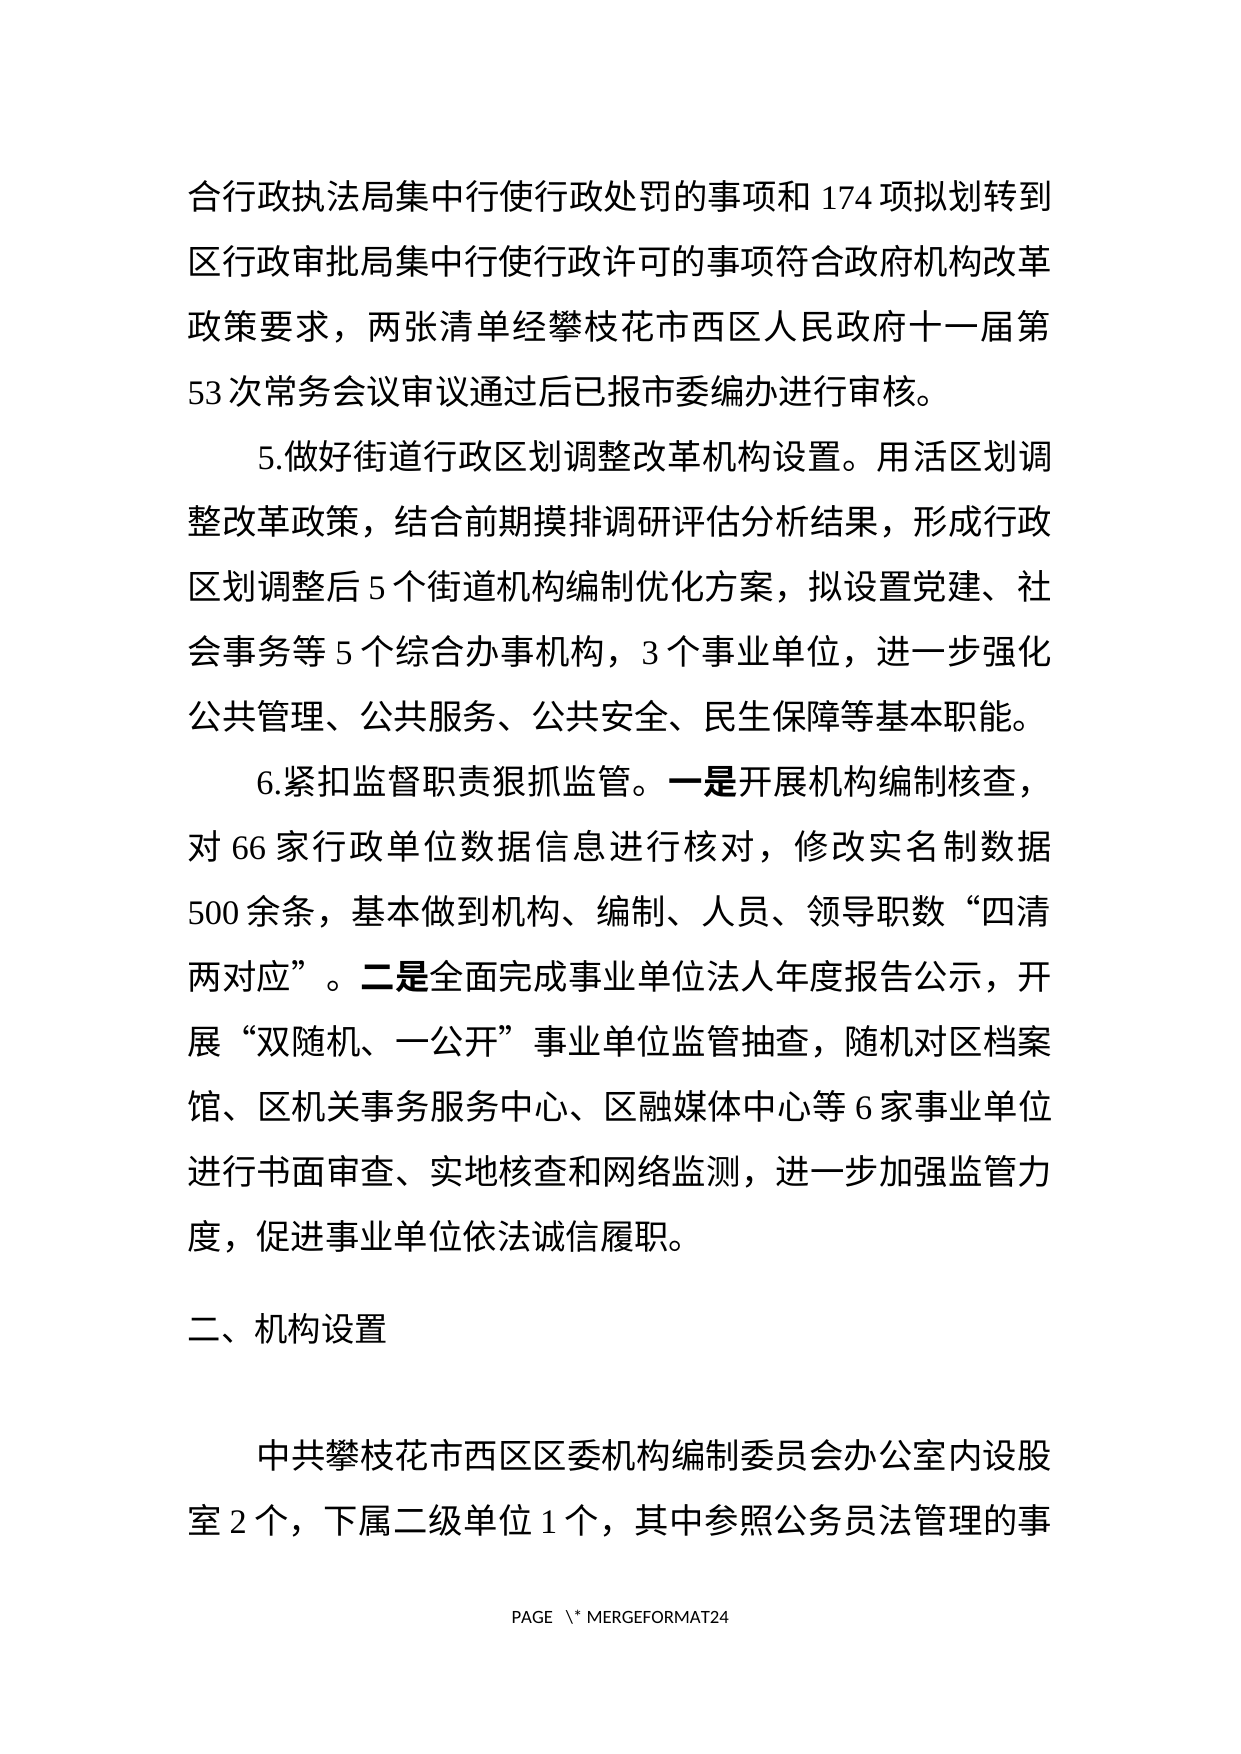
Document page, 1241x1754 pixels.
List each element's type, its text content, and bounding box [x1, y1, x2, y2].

text 5.做好街道行政区划调整改革机构设置。用活区划调整改革政策，结合前期摸排调研评估分析结果，形成行政区划调整后5个街道机构编制优化方案，拟设置党建、社会事务等5个综合办事机构，3个事业单位，进一步强化公共管理、公共服务、公共安全、民生保障等基本职能。 [187, 422, 1053, 747]
text 6.紧扣监督职责狠抓监管。一是开展机构编制核查，对66家行政单位数据信息进行核对，修改实名制数据 500余条，基本做到机构、编制、人员、领导职数“四清两对应”。二是全面完成事业单位法人年度报告公示，开展“双随机、一公开”事业单位监管抽查，随机对区档案馆、区机关事务服务中心、区融媒体中心等6家事业单位进行书面审查、实地核查和网络监测，进一步加强监管力度，促进事业单位依法诚信履职。 [187, 747, 1053, 1267]
subtitle 二、机构设置 [187, 1294, 1053, 1359]
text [187, 1421, 1053, 1551]
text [187, 162, 1053, 422]
